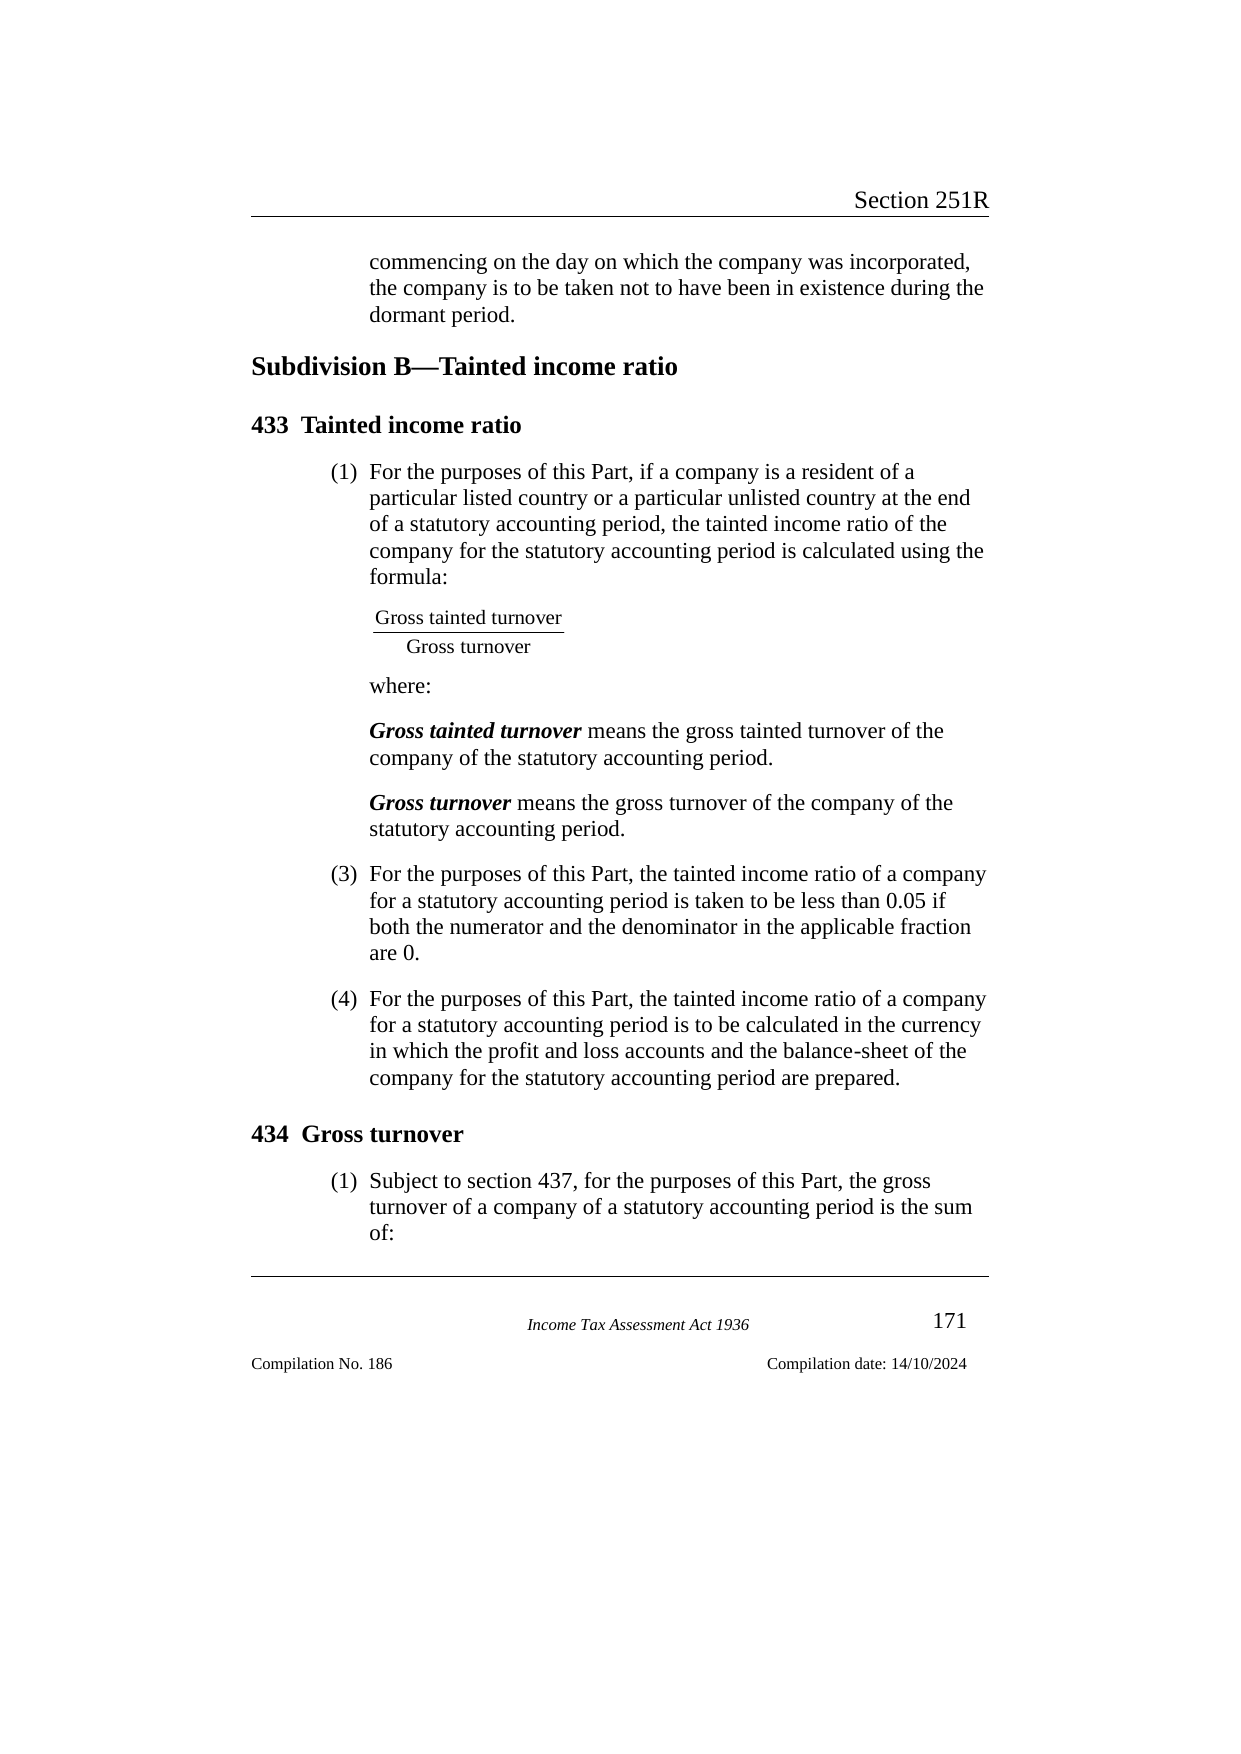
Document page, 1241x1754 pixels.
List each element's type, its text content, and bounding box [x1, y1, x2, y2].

text Gross tainted turnover means the gross tainted turnover of the company of the statutory accounting period. [369, 717, 989, 770]
text Subdivision B—Tainted income ratio [251, 350, 989, 381]
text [251, 248, 989, 327]
text where: [369, 672, 989, 699]
text (1) For the purposes of this Part, if a company is a resident of a particular listed country or a particular unlisted country at the end of a statutory accounting period, the tainted income ratio of the company for the statutory accounting period is calculated using the formula: [251, 458, 989, 589]
text (4) For the purposes of this Part, the tainted income ratio of a company for a statutory accounting period is to be calculated in the currency in which the profit and loss accounts and the balance-sheet of the company for the statutory accounting period are prepared. [251, 984, 989, 1090]
text Gross turnover means the gross turnover of the company of the statutory accounting period. [369, 789, 989, 842]
text (1) Subject to section 437, for the purposes of this Part, the gross turnover of a company of a statutory accounting period is the sum of: [251, 1167, 989, 1246]
text (3) For the purposes of this Part, the tainted income ratio of a company for a statutory accounting period is taken to be less than 0.05 if both the numerator and the denominator in the applicable fraction are 0. [251, 860, 989, 966]
text 433 Tainted income ratio [251, 410, 989, 439]
text 434 Gross turnover [251, 1119, 989, 1148]
